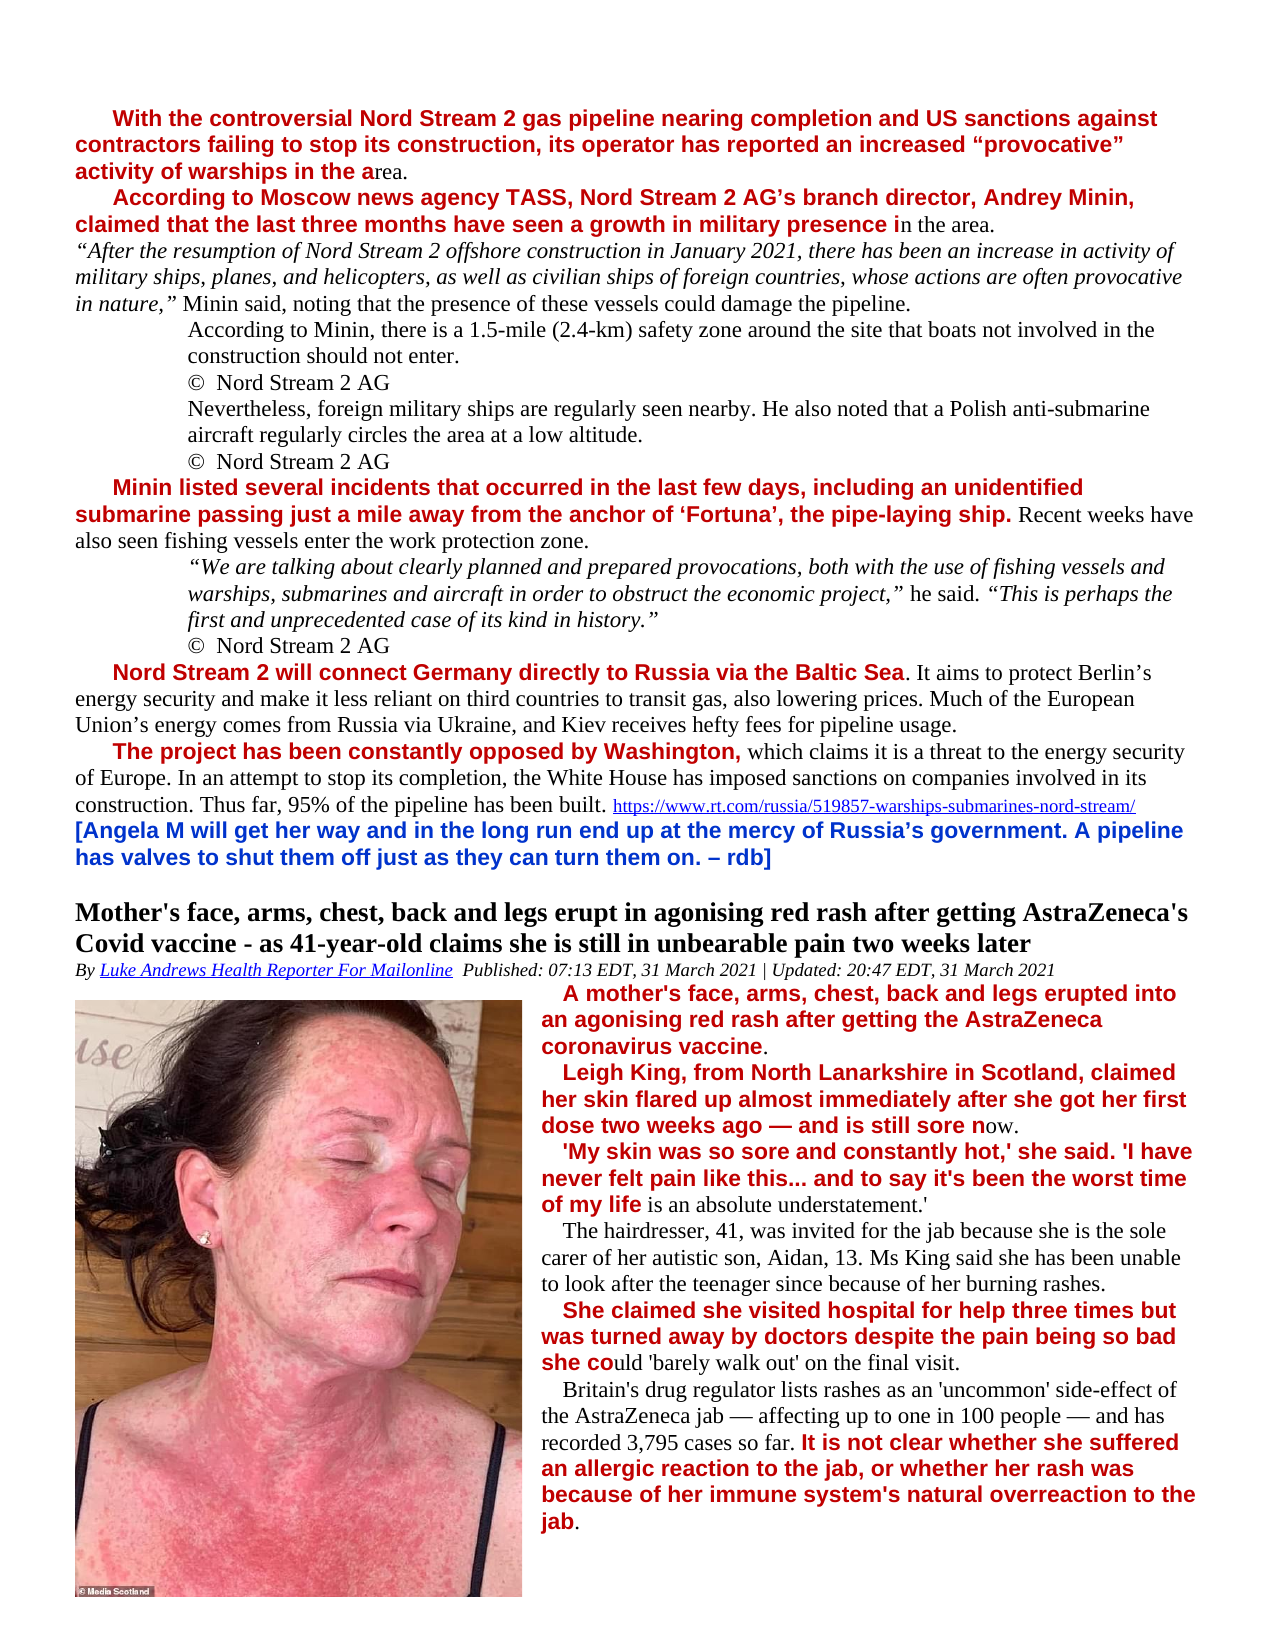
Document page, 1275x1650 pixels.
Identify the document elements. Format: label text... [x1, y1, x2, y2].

text Minin listed several incidents that occurred in the last few days, including an unidentified submarine passing just a mile away from the anchor of ‘Fortuna’, the pipe-laying ship. Recent weeks have also seen fishing vessels enter the work protection zone. [75, 474, 1200, 553]
text According to Moscow news agency TASS, Nord Stream 2 AG’s branch director, Andrey Minin, claimed that the last three months have seen a growth in military presence in the area. [75, 184, 1200, 237]
text © Nord Stream 2 AG [187, 448, 1200, 474]
text By Luke Andrews Health Reporter For Mailonline Published: 07:13 EDT, 31 March 2021 | Updated: 20:47 EDT, 31 March 2021 [75, 958, 1200, 980]
picture [75, 1000, 523, 1597]
text According to Minin, there is a 1.5-mile (2.4-km) safety zone around the site that boats not involved in the construction should not enter. [187, 316, 1200, 369]
text The project has been constantly opposed by Washington, which claims it is a threat to the energy security of Europe. In an attempt to stop its completion, the White House has imposed sanctions on companies involved in its construction. Thus far, 95% of the pipeline has been built. https://www.rt.com/russia/519857-warships-submarines-nord-stream/ [Angela M will get her way and in the long run end up at the mercy of Russia’s government. A pipeline has valves to shut them off just as they can turn them on. – rdb] [75, 738, 1200, 870]
text Leigh King, from North Lanarkshire in Scotland, claimed her skin flared up almost immediately after she got her first dose two weeks ago — and is still sore now. [523, 1059, 1200, 1138]
text “After the resumption of Nord Stream 2 offshore construction in January 2021, there has been an increase in activity of military ships, planes, and helicopters, as well as civilian ships of foreign countries, whose actions are often provocative in nature,” Minin said, noting that the presence of these vessels could damage the pipeline. [75, 237, 1200, 316]
text With the controversial Nord Stream 2 gas pipeline nearing completion and US sanctions against contractors failing to stop its construction, its operator has reported an increased “provocative” activity of warships in the area. [75, 105, 1200, 184]
text 'My skin was so sore and constantly hot,' she said. 'I have never felt pain like this... and to say it's been the worst time of my life is an absolute understatement.' [523, 1138, 1200, 1217]
text Britain's drug regulator lists rashes as an 'uncommon' side-effect of the AstraZeneca jab — affecting up to one in 100 people — and has recorded 3,795 cases so far. It is not clear whether she suffered an allergic reaction to the jab, or whether her rash was because of her immune system's natural overreaction to the jab. [523, 1376, 1200, 1534]
text Nord Stream 2 will connect Germany directly to Russia via the Baltic Sea. It aims to protect Berlin’s energy security and make it less reliant on third countries to transit gas, also lowering prices. Much of the European Union’s energy comes from Russia via Ukraine, and Kiev receives hefty fees for pipeline usage. [75, 659, 1200, 738]
text Mother's face, arms, chest, back and legs erupt in agonising red rash after getting AstraZeneca's Covid vaccine - as 41-year-old claims she is still in unbearable pain two weeks later [75, 896, 1200, 958]
text © Nord Stream 2 AG [187, 632, 1200, 659]
text A mother's face, arms, chest, back and legs erupted into an agonising red rash after getting the AstraZeneca coronavirus vaccine. [75, 980, 1200, 1059]
text Nevertheless, foreign military ships are regularly seen nearby. He also noted that a Polish anti-submarine aircraft regularly circles the area at a low altitude. [187, 395, 1200, 448]
text © Nord Stream 2 AG [187, 369, 1200, 395]
text She claimed she visited hospital for help three times but was turned away by doctors despite the pain being so bad she could 'barely walk out' on the final visit. [523, 1297, 1200, 1376]
text “We are talking about clearly planned and prepared provocations, both with the use of fishing vessels and warships, submarines and aircraft in order to obstruct the economic project,” he said. “This is perhaps the first and unprecedented case of its kind in history.” [187, 553, 1200, 632]
text The hairdresser, 41, was invited for the jab because she is the sole carer of her autistic son, Aidan, 13. Ms King said she has been unable to look after the teenager since because of her burning rashes. [523, 1217, 1200, 1297]
